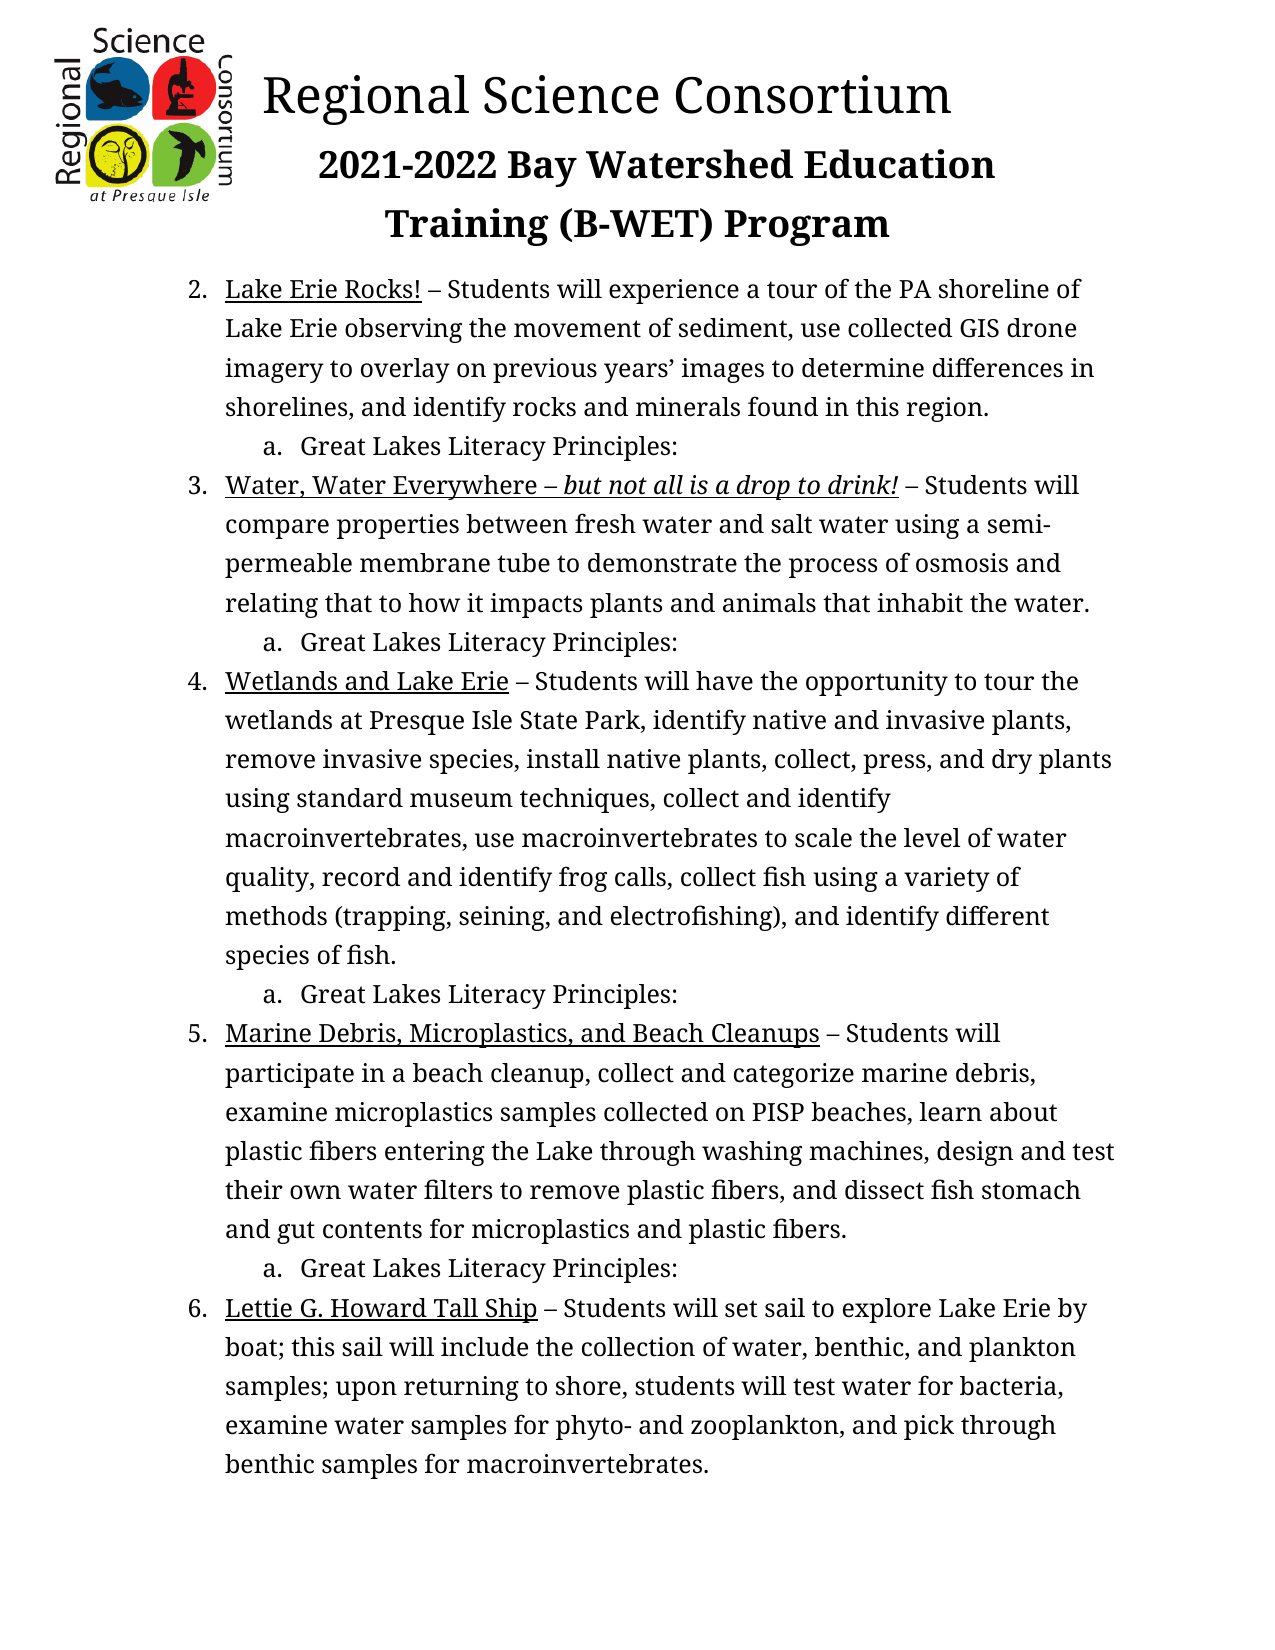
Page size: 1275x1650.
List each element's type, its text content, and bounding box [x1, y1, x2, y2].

list Lake Erie Rocks! – Students will experience a tour of the PA shoreline of Lake Erie observing the movement of sediment, use collected GIS drone imagery to overlay on previous years’ images to determine differences in shorelines, and identify rocks and minerals found in this region. [187, 272, 1125, 423]
list Water, Water Everywhere – but not all is a drop to drink! – Students will compare properties between fresh water and salt water using a semi-permeable membrane tube to demonstrate the process of osmosis and relating that to how it impacts plants and animals that inhabit the water. [187, 468, 1125, 619]
list Lettie G. Howard Tall Ship – Students will set sail to explore Lake Erie by boat; this sail will include the collection of water, benthic, and plankton samples; upon returning to shore, students will test water for bacteria, examine water samples for phyto- and zooplankton, and pick through benthic samples for macroinvertebrates. [187, 1290, 1125, 1481]
list Great Lakes Literacy Principles: [262, 1251, 1125, 1285]
list Great Lakes Literacy Principles: [262, 977, 1125, 1011]
picture [54, 27, 233, 203]
list Marine Debris, Microplastics, and Beach Cleanups – Students will participate in a beach cleanup, collect and categorize marine debris, examine microplastics samples collected on PISP beaches, learn about plastic fibers entering the Lake through washing machines, design and test their own water filters to remove plastic fibers, and dissect fish stomach and gut contents for microplastics and plastic fibers. [187, 1016, 1125, 1246]
list Great Lakes Literacy Principles: [262, 428, 1125, 463]
list Wetlands and Lake Erie – Students will have the opportunity to tour the wetlands at Presque Isle State Park, identify native and invasive plants, remove invasive species, install native plants, collect, press, and dry plants using standard museum techniques, collect and identify macroinvertebrates, use macroinvertebrates to scale the level of water quality, record and identify frog calls, collect fish using a variety of methods (trapping, seining, and electrofishing), and identify different species of fish. [187, 663, 1125, 972]
list Great Lakes Literacy Principles: [262, 624, 1125, 658]
